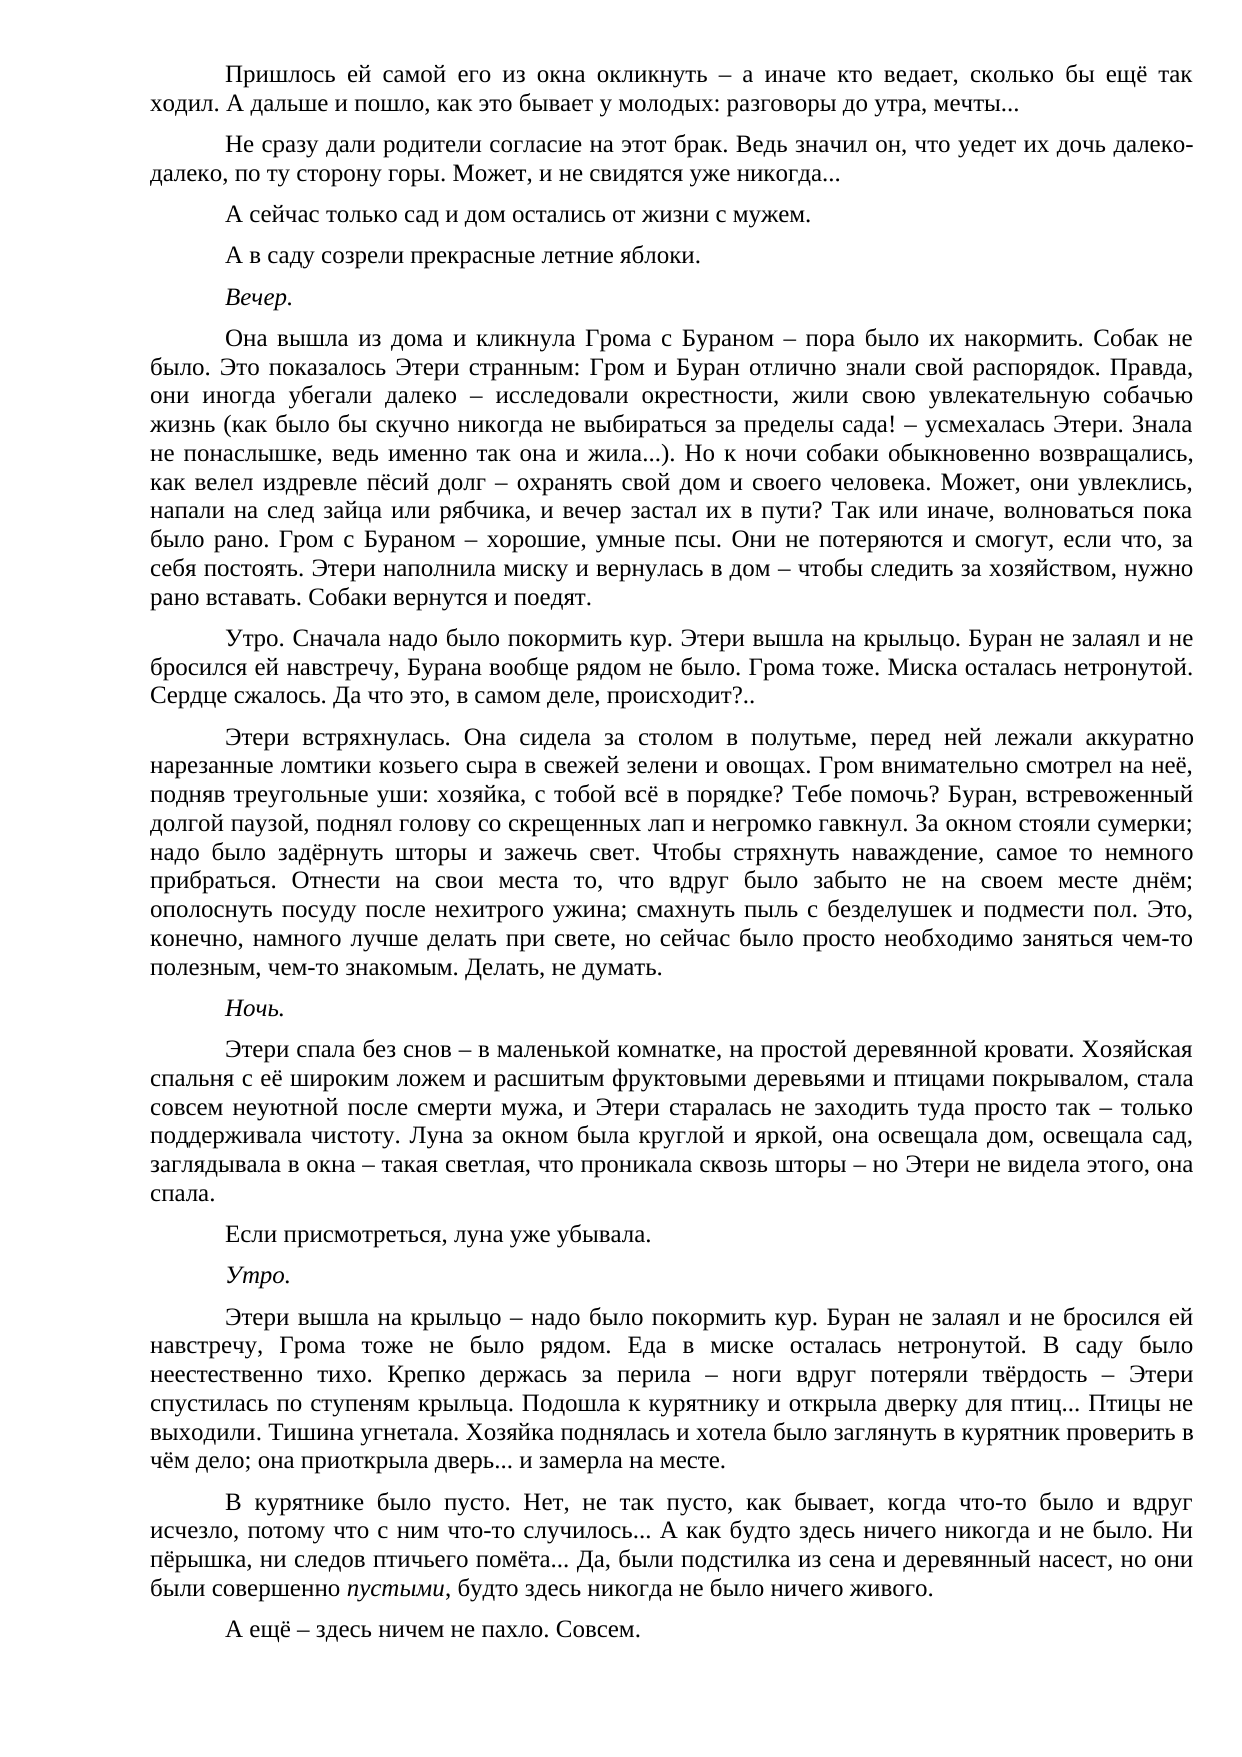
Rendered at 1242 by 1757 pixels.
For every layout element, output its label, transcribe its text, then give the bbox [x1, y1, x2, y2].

text Этери встряхнулась. Она сидела за столом в полутьме, перед ней лежали аккуратно нарезанные ломтики козьего сыра в свежей зелени и овощах. Гром внимательно смотрел на неё, подняв треугольные уши: хозяйка, с тобой всё в порядке? Тебе помочь? Буран, встревоженный долгой паузой, поднял голову со скрещенных лап и негромко гавкнул. За окном стояли сумерки; надо было задёрнуть шторы и зажечь свет. Чтобы стряхнуть наваждение, самое то немного прибраться. Отнести на свои места то, что вдруг было забыто не на своем месте днём; ополоснуть посуду после нехитрого ужина; смахнуть пыль с безделушек и подмести пол. Это, конечно, намного лучше делать при свете, но сейчас было просто необходимо заняться чем-то полезным, чем-то знакомым. Делать, не думать. [150, 722, 1195, 980]
text Если присмотреться, луна уже убывала. [150, 1219, 1195, 1248]
text А ещё – здесь ничем не пахло. Совсем. [150, 1614, 1195, 1643]
text Утро. [150, 1260, 1195, 1289]
text А сейчас только сад и дом остались от жизни с мужем. [150, 199, 1195, 228]
text Утро. Сначала надо было покормить кур. Этери вышла на крыльцо. Буран не залаял и не бросился ей навстречу, Бурана вообще рядом не было. Грома тоже. Миска осталась нетронутой. Сердце сжалось. Да что это, в самом деле, происходит?.. [150, 623, 1195, 709]
text Ночь. [150, 993, 1195, 1022]
text Этери спала без снов – в маленькой комнатке, на простой деревянной кровати. Хозяйская спальня с её широким ложем и расшитым фруктовыми деревьями и птицами покрывалом, стала совсем неуютной после смерти мужа, и Этери старалась не заходить туда просто так – только поддерживала чистоту. Луна за окном была круглой и яркой, она освещала дом, освещала сад, заглядывала в окна – такая светлая, что проникала сквозь шторы – но Этери не видела этого, она спала. [150, 1034, 1195, 1207]
text Она вышла из дома и кликнула Грома с Бураном – пора было их накормить. Собак не было. Это показалось Этери странным: Гром и Буран отлично знали свой распорядок. Правда, они иногда убегали далеко – исследовали окрестности, жили свою увлекательную собачью жизнь (как было бы скучно никогда не выбираться за пределы сада! – усмехалась Этери. Знала не понаслышке, ведь именно так она и жила...). Но к ночи собаки обыкновенно возвращались, как велел издревле пёсий долг – охранять свой дом и своего человека. Может, они увлеклись, напали на след зайца или рябчика, и вечер застал их в пути? Так или иначе, волноваться пока было рано. Гром с Бураном – хорошие, умные псы. Они не потеряются и смогут, если что, за себя постоять. Этери наполнила миску и вернулась в дом – чтобы следить за хозяйством, нужно рано вставать. Собаки вернутся и поедят. [150, 323, 1195, 610]
text Не сразу дали родители согласие на этот брак. Ведь значил он, что уедет их дочь далеко-далеко, по ту сторону горы. Может, и не свидятся уже никогда... [150, 129, 1195, 187]
text А в саду созрели прекрасные летние яблоки. [150, 240, 1195, 269]
text Пришлось ей самой его из окна окликнуть – а иначе кто ведает, сколько бы ещё так ходил. А дальше и пошло, как это бывает у молодых: разговоры до утра, мечты... [150, 59, 1195, 117]
text Вечер. [150, 282, 1195, 310]
text Этери вышла на крыльцо – надо было покормить кур. Буран не залаял и не бросился ей навстречу, Грома тоже не было рядом. Еда в миске осталась нетронутой. В саду было неестественно тихо. Крепко держась за перила – ноги вдруг потеряли твёрдость – Этери спустилась по ступеням крыльца. Подошла к курятнику и открыла дверку для птиц... Птицы не выходили. Тишина угнетала. Хозяйка поднялась и хотела было заглянуть в курятник проверить в чём дело; она приоткрыла дверь... и замерла на месте. [150, 1302, 1195, 1474]
text В курятнике было пусто. Нет, не так пусто, как бывает, когда что-то было и вдруг исчезло, потому что с ним что-то случилось... А как будто здесь ничего никогда и не было. Ни пёрышка, ни следов птичьего помёта... Да, были подстилка из сена и деревянный насест, но они были совершенно пустыми, будто здесь никогда не было ничего живого. [150, 1487, 1195, 1602]
